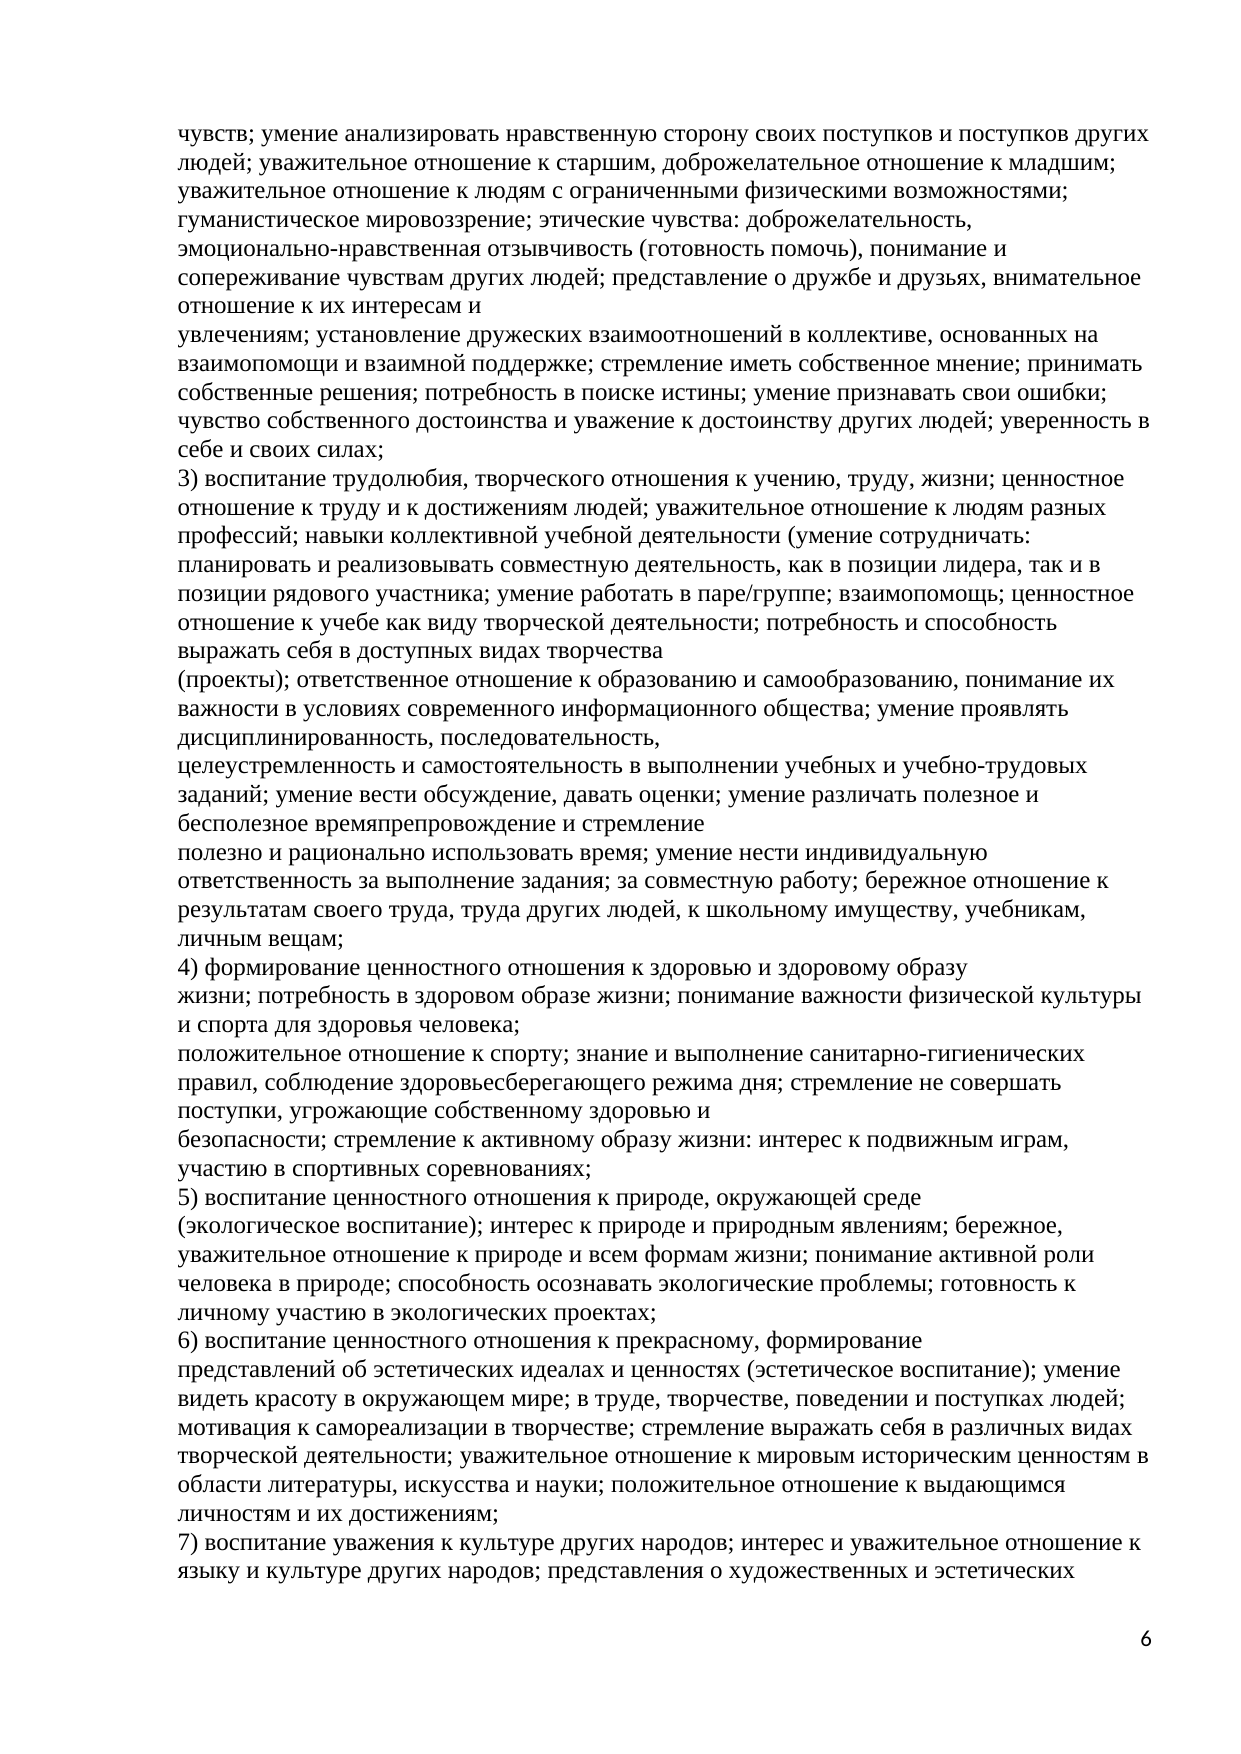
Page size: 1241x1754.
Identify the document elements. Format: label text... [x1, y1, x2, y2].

text (экологическое воспитание); интерес к природе и природным явлениям; бережное, уважительное отношение к природе и всем формам жизни; понимание активной роли человека в природе; способность осознавать экологические проблемы; готовность к личному участию в экологических проектах; [177, 1211, 1152, 1326]
text положительное отношение к спорту; знание и выполнение санитарно-гигиенических правил, соблюдение здоровьесберегающего режима дня; стремление не совершать поступки, угрожающие собственному здоровью и [177, 1038, 1152, 1124]
text позиции рядового участника; умение работать в паре/группе; взаимопомощь; ценностное отношение к учебе как виду творческой деятельности; потребность и способность выражать себя в доступных видах творчества [177, 578, 1152, 664]
text целеустремленность и самостоятельность в выполнении учебных и учебно-трудовых заданий; умение вести обсуждение, давать оценки; умение различать полезное и бесполезное времяпрепровождение и стремление [177, 751, 1152, 837]
text полезно и рационально использовать время; умение нести индивидуальную ответственность за выполнение задания; за совместную работу; бережное отношение к результатам своего труда, труда других людей, к школьному имуществу, учебникам, личным вещам; [177, 837, 1152, 952]
text жизни; потребность в здоровом образе жизни; понимание важности физической культуры и спорта для здоровья человека; [177, 981, 1152, 1038]
text 6) воспитание ценностного отношения к прекрасному, формирование [177, 1326, 1152, 1354]
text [177, 1527, 1152, 1584]
text 3) воспитание трудолюбия, творческого отношения к учению, труду, жизни; ценностное отношение к труду и к достижениям людей; уважительное отношение к людям разных профессий; навыки коллективной учебной деятельности (умение сотрудничать: планировать и реализовывать совместную деятельность, как в позиции лидера, так и в [177, 463, 1152, 578]
text сопереживание чувствам других людей; представление о дружбе и друзьях, внимательное отношение к их интересам и [177, 262, 1152, 319]
text 5) воспитание ценностного отношения к природе, окружающей среде [177, 1182, 1152, 1211]
text (проекты); ответственное отношение к образованию и самообразованию, понимание их важности в условиях современного информационного общества; умение проявлять дисциплинированность, последовательность, [177, 664, 1152, 751]
text 4) формирование ценностного отношения к здоровью и здоровому образу [177, 952, 1152, 981]
text представлений об эстетических идеалах и ценностях (эстетическое воспитание); умение видеть красоту в окружающем мире; в труде, творчестве, поведении и поступках людей; мотивация к самореализации в творчестве; стремление выражать себя в различных видах творческой деятельности; уважительное отношение к мировым историческим ценностям в области литературы, искусства и науки; положительное отношение к выдающимся личностям и их достижениям; [177, 1354, 1152, 1527]
text увлечениям; установление дружеских взаимоотношений в коллективе, основанных на взаимопомощи и взаимной поддержке; стремление иметь собственное мнение; принимать собственные решения; потребность в поиске истины; умение признавать свои ошибки; чувство собственного достоинства и уважение к достоинству других людей; уверенность в себе и своих силах; [177, 319, 1152, 463]
text безопасности; стремление к активному образу жизни: интерес к подвижным играм, участию в спортивных соревнованиях; [177, 1124, 1152, 1182]
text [177, 118, 1152, 233]
text эмоционально-нравственная отзывчивость (готовность помочь), понимание и [177, 233, 1152, 262]
